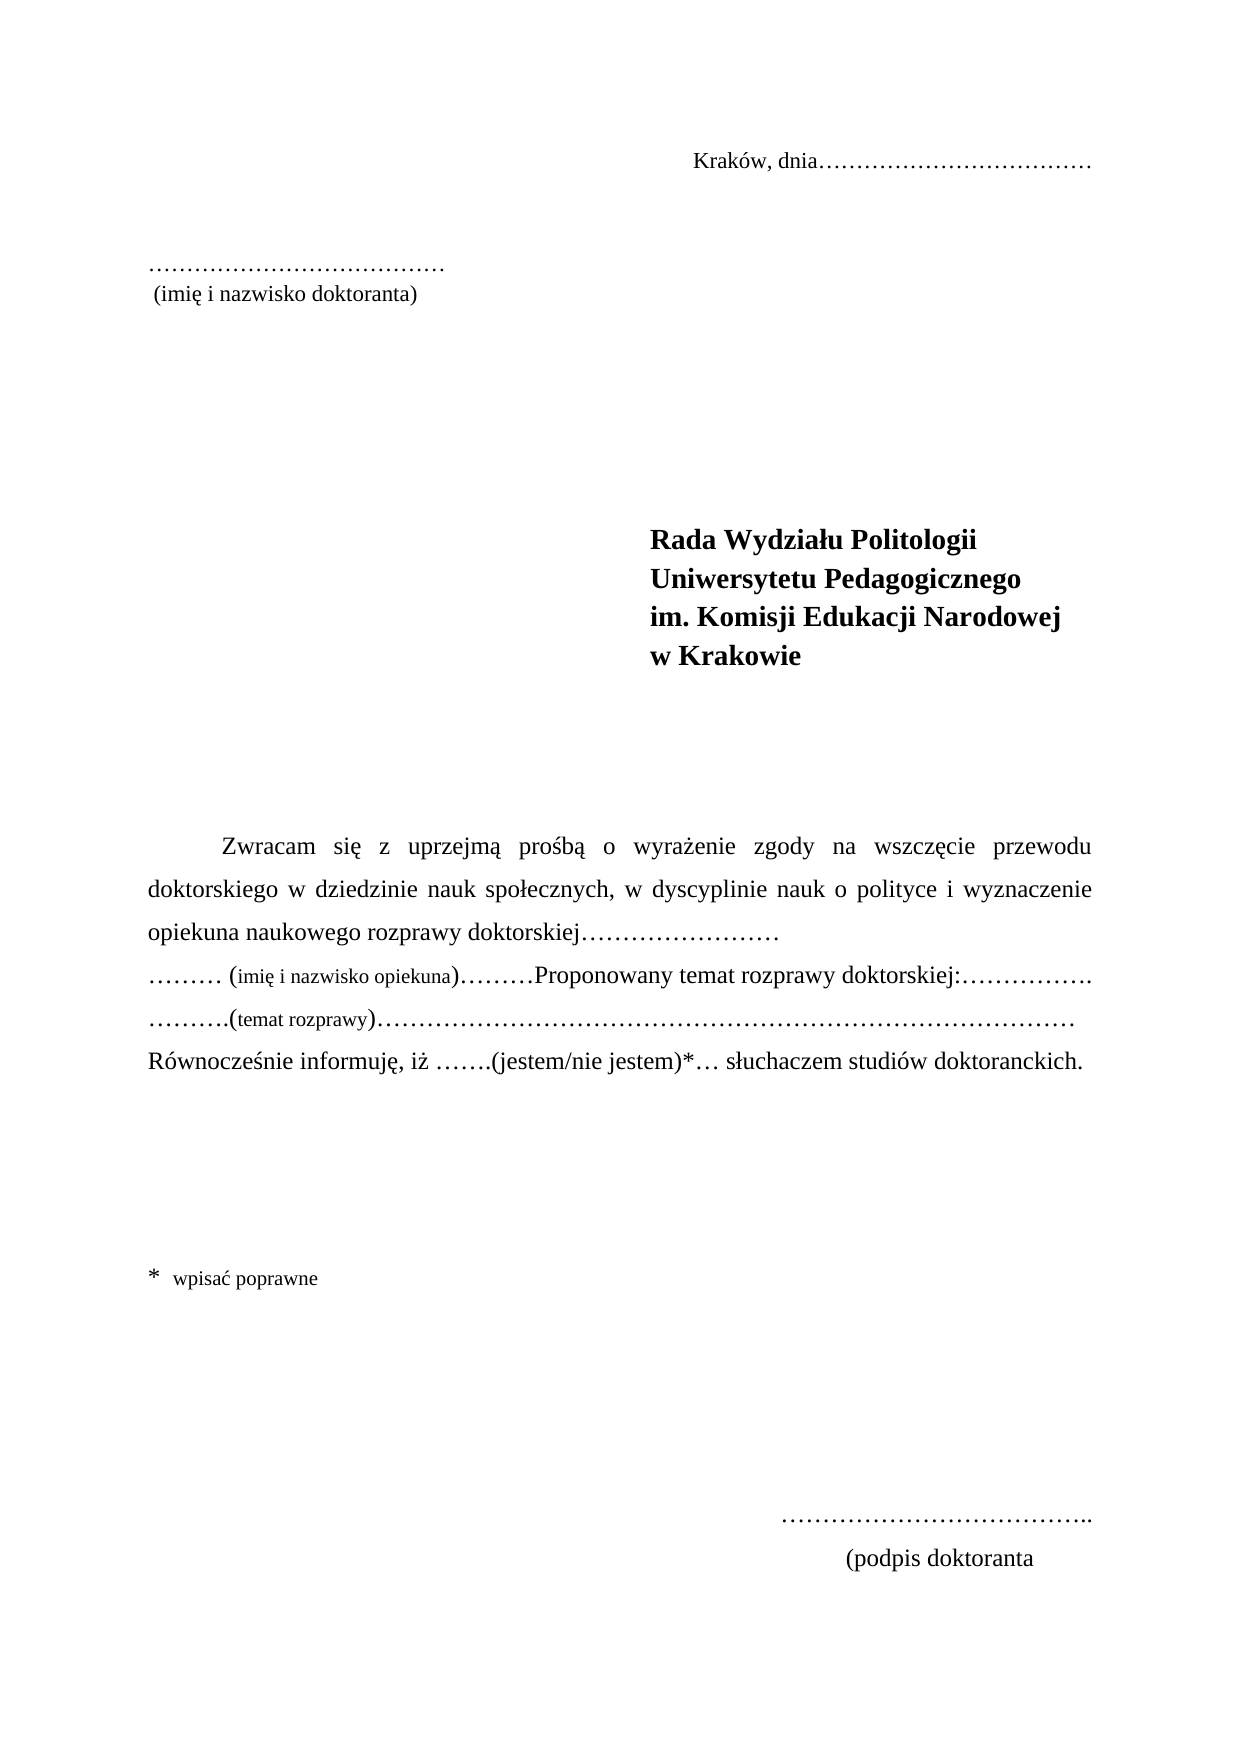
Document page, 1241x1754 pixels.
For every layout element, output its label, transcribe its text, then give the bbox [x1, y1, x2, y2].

text ……… (imię i nazwisko opiekuna)………Proponowany temat rozprawy doktorskiej:……………. [148, 960, 1093, 989]
text w Krakowie [650, 638, 1093, 672]
text Uniwersytetu Pedagogicznego [650, 561, 1093, 594]
text Równocześnie informuję, iż …….(jestem/nie jestem)*… słuchaczem studiów doktoranckich. [148, 1046, 1093, 1075]
text Zwracam się z uprzejmą prośbą o wyrażenie zgody na wszczęcie przewodu doktorskiego w dziedzinie nauk społecznych, w dyscyplinie nauk o polityce i wyznaczenie opiekuna naukowego rozprawy doktorskiej…………………… [148, 831, 1093, 946]
text Kraków, dnia……………………………… [148, 148, 1093, 174]
text ……………………………….. [148, 1499, 1093, 1528]
text (podpis doktoranta [148, 1543, 1033, 1571]
text Rada Wydziału Politologii [650, 522, 1093, 556]
text ……….(temat rozprawy)………………………………………………………………………… [148, 1003, 1093, 1032]
text * wpisać poprawne [148, 1262, 1093, 1291]
text im. Komisji Edukacji Narodowej [650, 599, 1093, 633]
text ………………………………… (imię i nazwisko doktoranta) [148, 250, 1093, 338]
